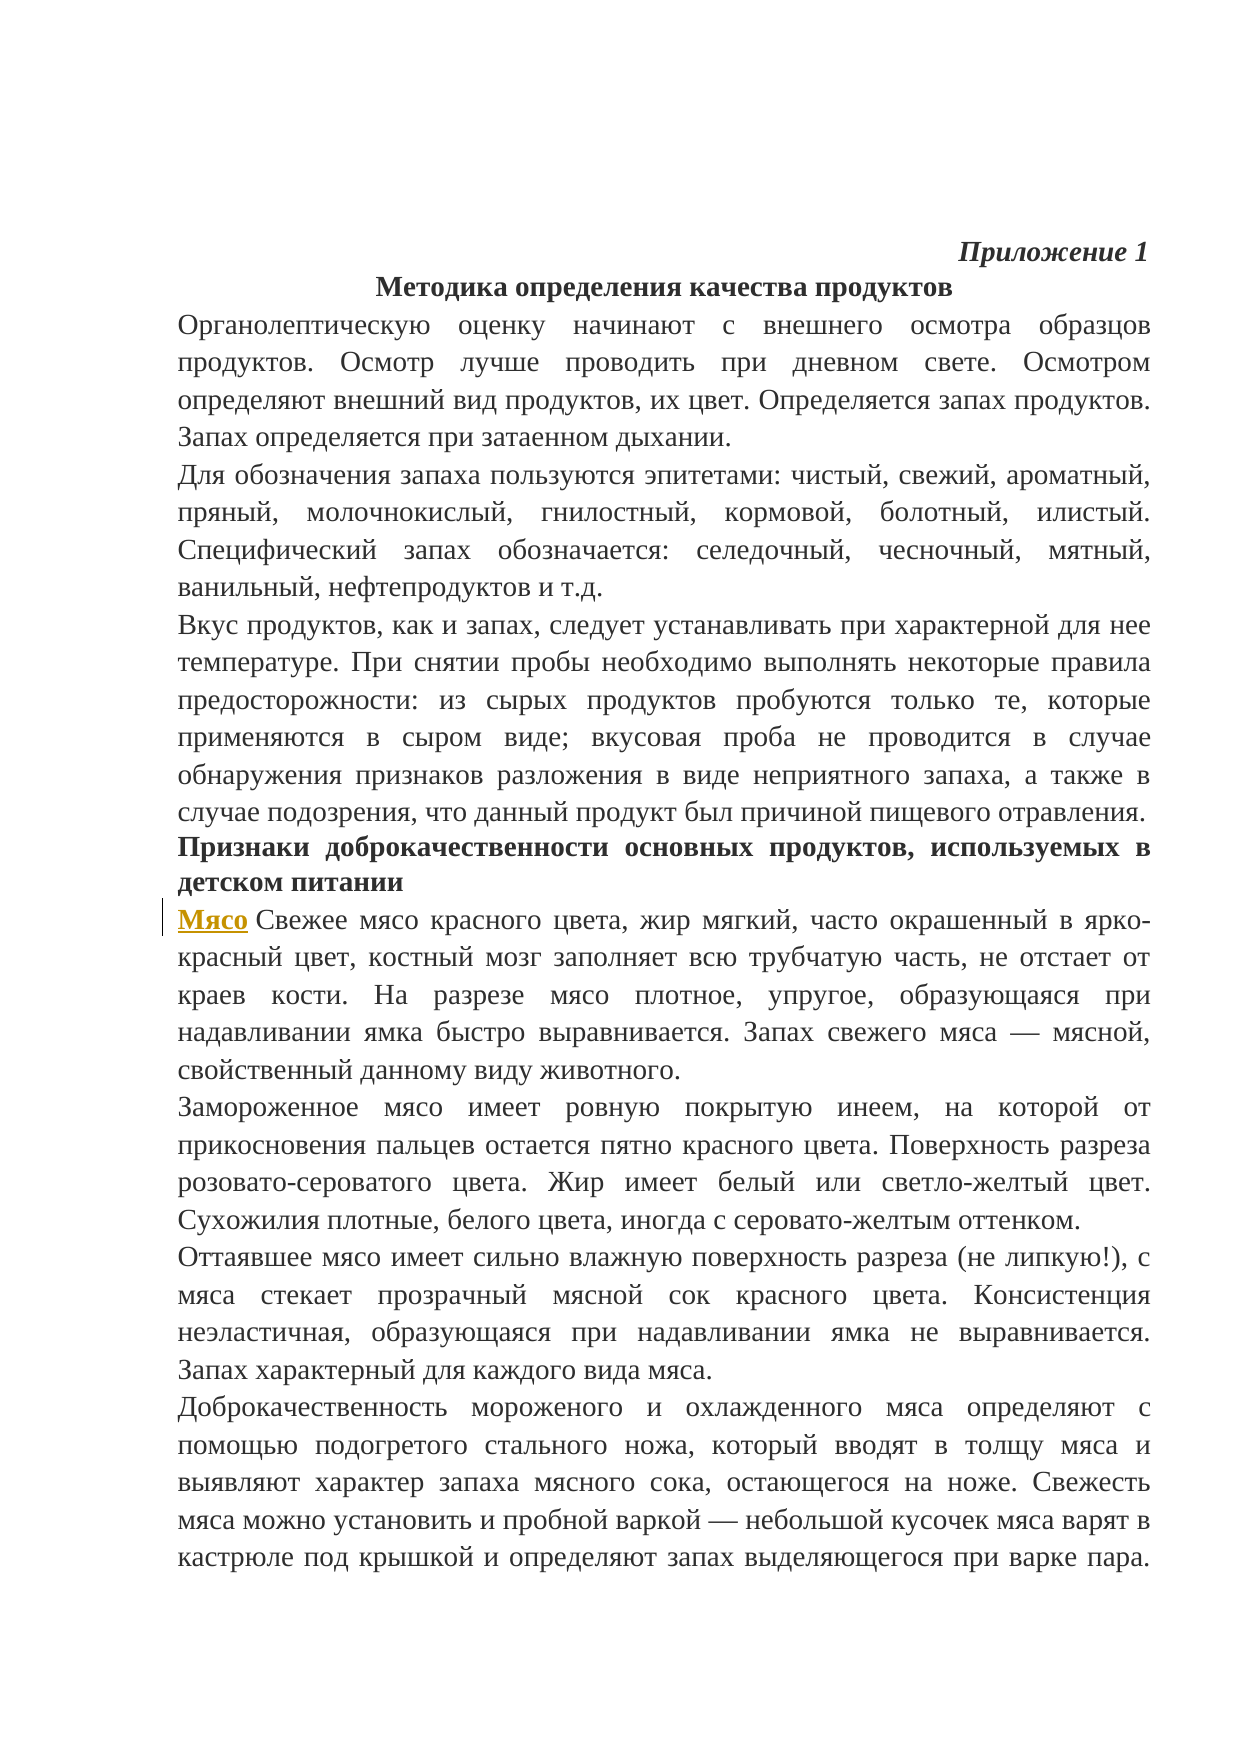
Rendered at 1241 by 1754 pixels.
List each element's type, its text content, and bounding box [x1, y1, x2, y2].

text Для обозначения запаха пользуются эпитетами: чистый, свежий, ароматный, пряный, молочнокислый, гнилостный, кормовой, болотный, илистый. Специфический запах обозначается: селедочный, чесночный, мятный, ванильный, нефтепродуктов и т.д. [177, 453, 1152, 603]
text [177, 1386, 1152, 1573]
subtitle Методика определения качества продуктов [177, 268, 1152, 303]
text Свежее мясо красного цвета, жир мягкий, часто окрашенный в ярко-красный цвет, костный мозг заполняет всю трубчатую часть, не отстает от краев кости. На разрезе мясо плотное, упругое, образующаяся при надавливании ямка быстро выравнивается. Запах свежего мяса — мясной, свойственный данному виду животного. [177, 898, 1152, 1086]
text Органолептическую оценку начинают с внешнего осмотра образцов продуктов. Осмотр лучше проводить при дневном свете. Осмотром определяют внешний вид продуктов, их цвет. Определяется запах продуктов. Запах определяется при затаенном дыхании. [177, 303, 1152, 453]
text Оттаявшее мясо имеет сильно влажную поверхность разреза (не липкую!), с мяса стекает прозрачный мясной сок красного цвета. Консистенция неэластичная, образующаяся при надавливании ямка не выравнивается. Запах характерный для каждого вида мяса. [177, 1236, 1152, 1386]
text Замороженное мясо имеет ровную покрытую инеем, на которой от прикосновения пальцев остается пятно красного цвета. Поверхность разреза розовато-сероватого цвета. Жир имеет белый или светло-желтый цвет. Сухожилия плотные, белого цвета, иногда с серовато-желтым оттенком. [177, 1086, 1152, 1236]
subtitle Признаки доброкачественности основных продуктов, используемых в детском питании [177, 828, 1152, 898]
text Приложение 1 [177, 231, 1152, 268]
text Вкус продуктов, как и запах, следует устанавливать при характерной для нее температуре. При снятии пробы необходимо выполнять некоторые правила предосторожности: из сырых продуктов пробуются только те, которые применяются в сыром виде; вкусовая проба не проводится в случае обнаружения признаков разложения в виде неприятного запаха, а также в случае подозрения, что данный продукт был причиной пищевого отравления. [177, 603, 1152, 828]
